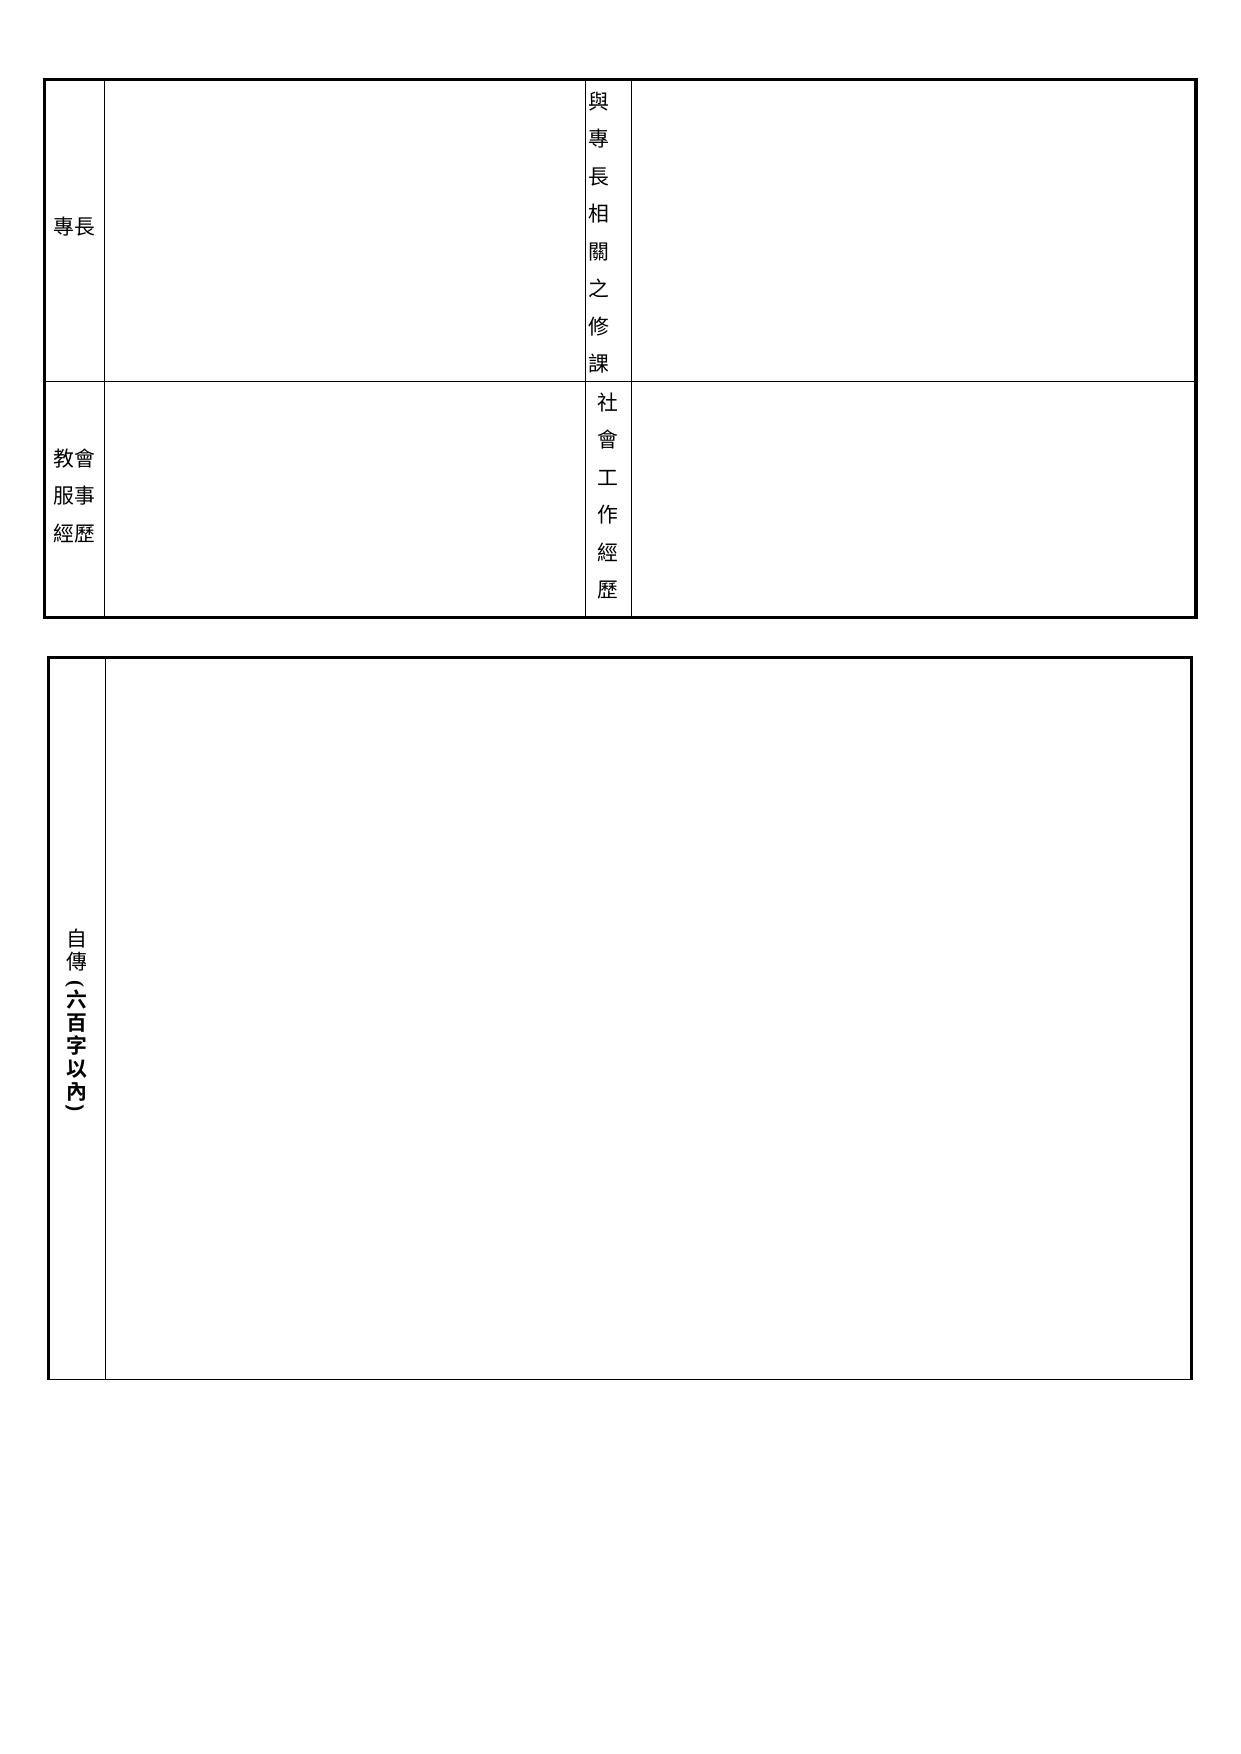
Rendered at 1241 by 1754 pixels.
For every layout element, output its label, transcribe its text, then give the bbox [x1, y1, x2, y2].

table_cell 教會服事經歷 [46, 382, 104, 616]
table_cell 社會工作經歷 [586, 382, 631, 616]
table_cell 專長 [46, 81, 104, 381]
table_cell [105, 81, 585, 381]
table_header [106, 659, 1190, 1379]
table_cell 與專長相關之修課 [586, 81, 631, 381]
table_header 自傳 (六百字以內) [50, 659, 105, 1379]
table_cell [632, 382, 1194, 616]
table_cell [632, 81, 1194, 381]
table_cell [105, 382, 585, 616]
